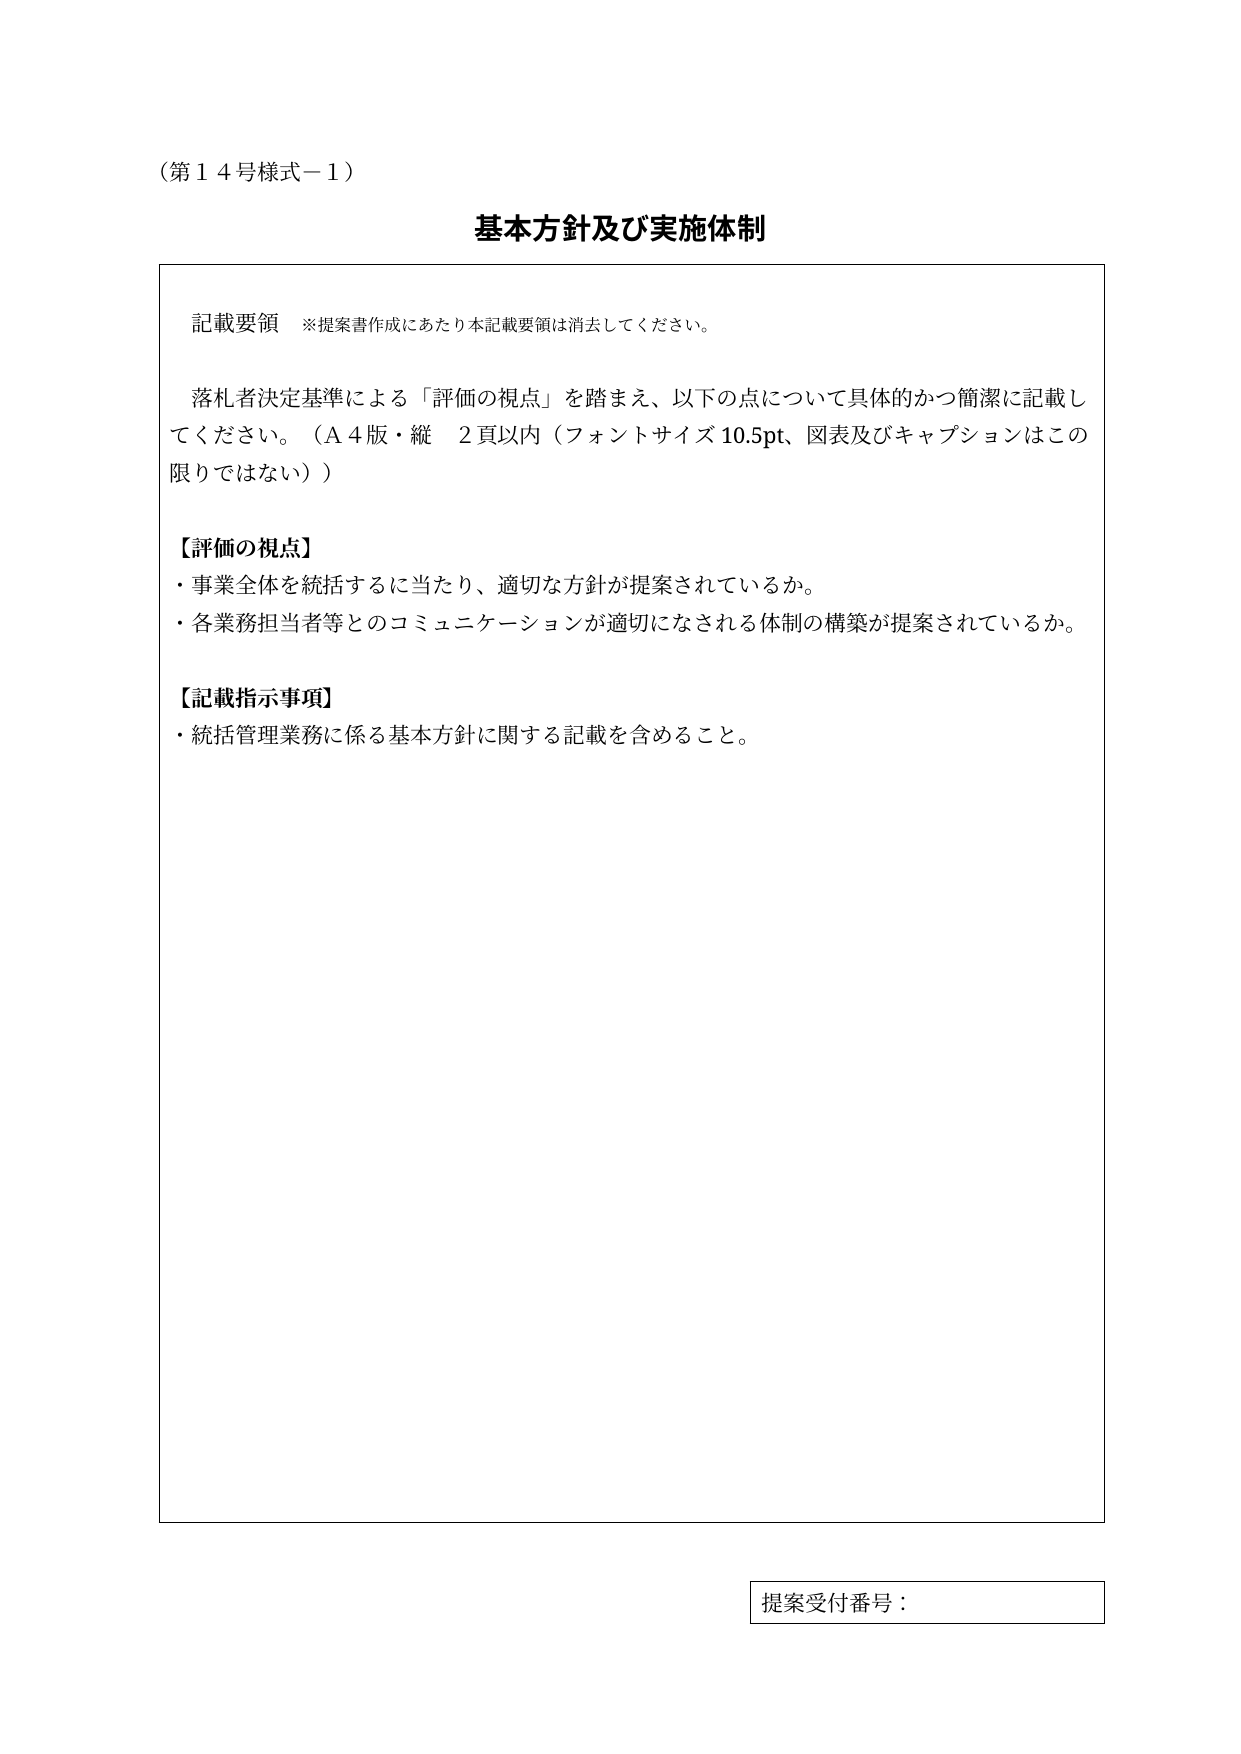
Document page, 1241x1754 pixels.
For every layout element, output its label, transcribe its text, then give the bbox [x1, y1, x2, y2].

table_header 記載要領 ※提案書作成にあたり本記載要領は消去してください。 落札者決定基準による「評価の視点」を踏まえ、以下の点について具体的かつ簡潔に記載してください。（Ａ４版・縦 ２頁以内（フォントサイズ10.5pt、図表及びキャプションはこの限りではない）） 【評価の視点】 ・事業全体を統括するに当たり、適切な方針が提案されているか。 ・各業務担当者等とのコミュニケーションが適切になされる体制の構築が提案されているか。 【記載指示事項】 ・統括管理業務に係る基本方針に関する記載を含めること。 [160, 265, 1104, 1522]
text （第１４号様式－１） [148, 152, 1092, 189]
text 基本方針及び実施体制 [148, 189, 1092, 264]
